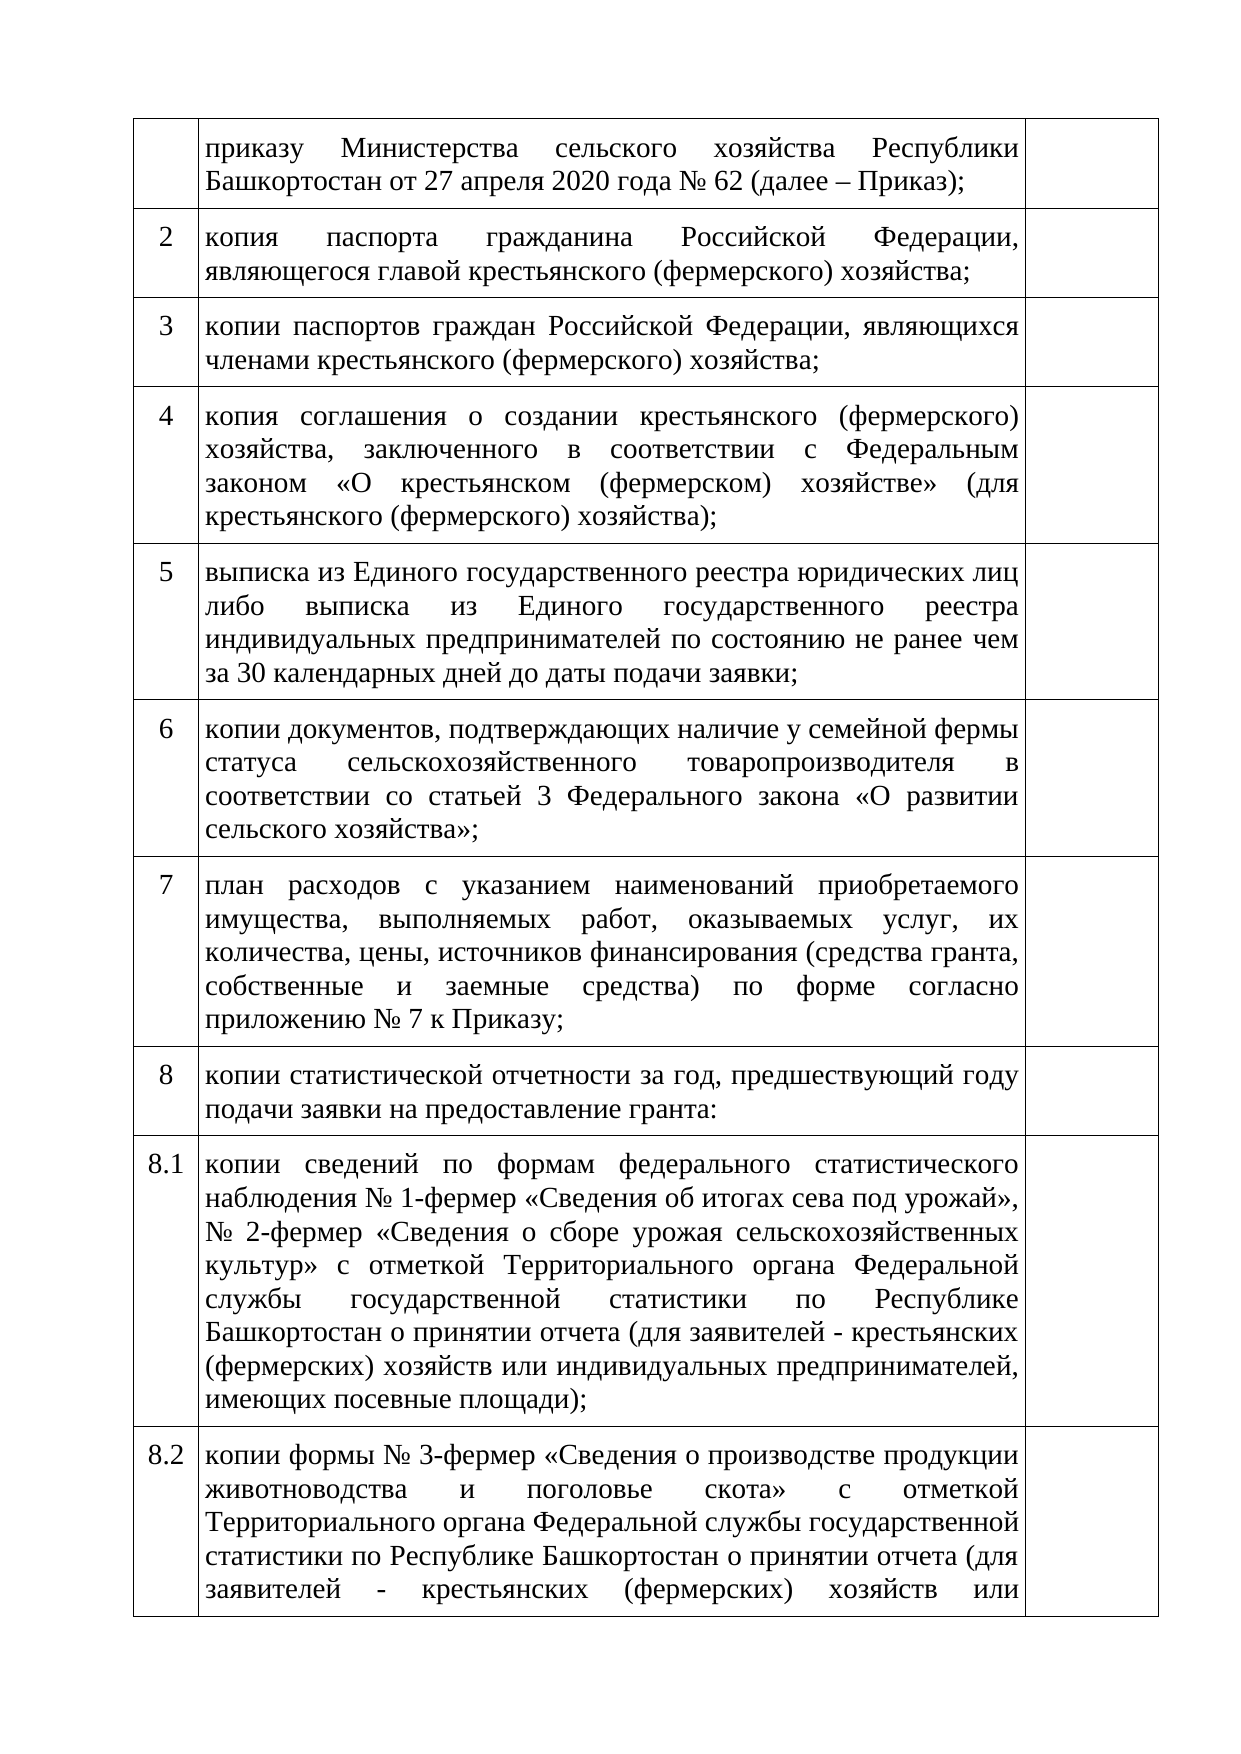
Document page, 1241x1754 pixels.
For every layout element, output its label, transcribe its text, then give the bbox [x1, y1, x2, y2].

table_cell 7 [134, 857, 198, 1046]
table_cell [1026, 1136, 1158, 1426]
table_cell 8.2 [134, 1427, 198, 1616]
table_cell копии статистической отчетности за год, предшествующий году подачи заявки на предоставление гранта: [199, 1047, 1025, 1135]
table_cell [1026, 544, 1158, 699]
table_cell 2 [134, 209, 198, 297]
table_cell 8.1 [134, 1136, 198, 1426]
table_cell [1026, 1427, 1158, 1616]
table_cell 5 [134, 544, 198, 699]
table_cell [1026, 298, 1158, 386]
table_cell 6 [134, 700, 198, 856]
table_cell копия соглашения о создании крестьянского (фермерского) хозяйства, заключенного в соответствии с Федеральным законом «О крестьянском (фермерском) хозяйстве» (для крестьянского (фермерского) хозяйства); [199, 387, 1025, 543]
table_cell 8 [134, 1047, 198, 1135]
table_cell [1026, 700, 1158, 856]
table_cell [199, 1427, 1025, 1616]
table_cell копии паспортов граждан Российской Федерации, являющихся членами крестьянского (фермерского) хозяйства; [199, 298, 1025, 386]
table_cell [1026, 209, 1158, 297]
table_cell план расходов с указанием наименований приобретаемого имущества, выполняемых работ, оказываемых услуг, их количества, цены, источников финансирования (средства гранта, собственные и заемные средства) по форме согласно приложению № 7 к Приказу; [199, 857, 1025, 1046]
table_cell копии сведений по формам федерального статистического наблюдения № 1-фермер «Сведения об итогах сева под урожай», № 2-фермер «Сведения о сборе урожая сельскохозяйственных культур» с отметкой Территориального органа Федеральной службы государственной статистики по Республике Башкортостан о принятии отчета (для заявителей - крестьянских (фермерских) хозяйств или индивидуальных предпринимателей, имеющих посевные площади); [199, 1136, 1025, 1426]
table_cell [1026, 1047, 1158, 1135]
table_cell 4 [134, 387, 198, 543]
table_cell [1026, 387, 1158, 543]
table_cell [199, 119, 1025, 207]
table_cell копия паспорта гражданина Российской Федерации, являющегося главой крестьянского (фермерского) хозяйства; [199, 209, 1025, 297]
table_cell 1 [134, 119, 198, 207]
table_cell [1026, 119, 1158, 207]
table_cell [1026, 857, 1158, 1046]
table_cell копии документов, подтверждающих наличие у семейной фермы статуса сельскохозяйственного товаропроизводителя в соответствии со статьей 3 Федерального закона «О развитии сельского хозяйства»; [199, 700, 1025, 856]
table_cell выписка из Единого государственного реестра юридических лиц либо выписка из Единого государственного реестра индивидуальных предпринимателей по состоянию не ранее чем за 30 календарных дней до даты подачи заявки; [199, 544, 1025, 699]
table_cell 3 [134, 298, 198, 386]
